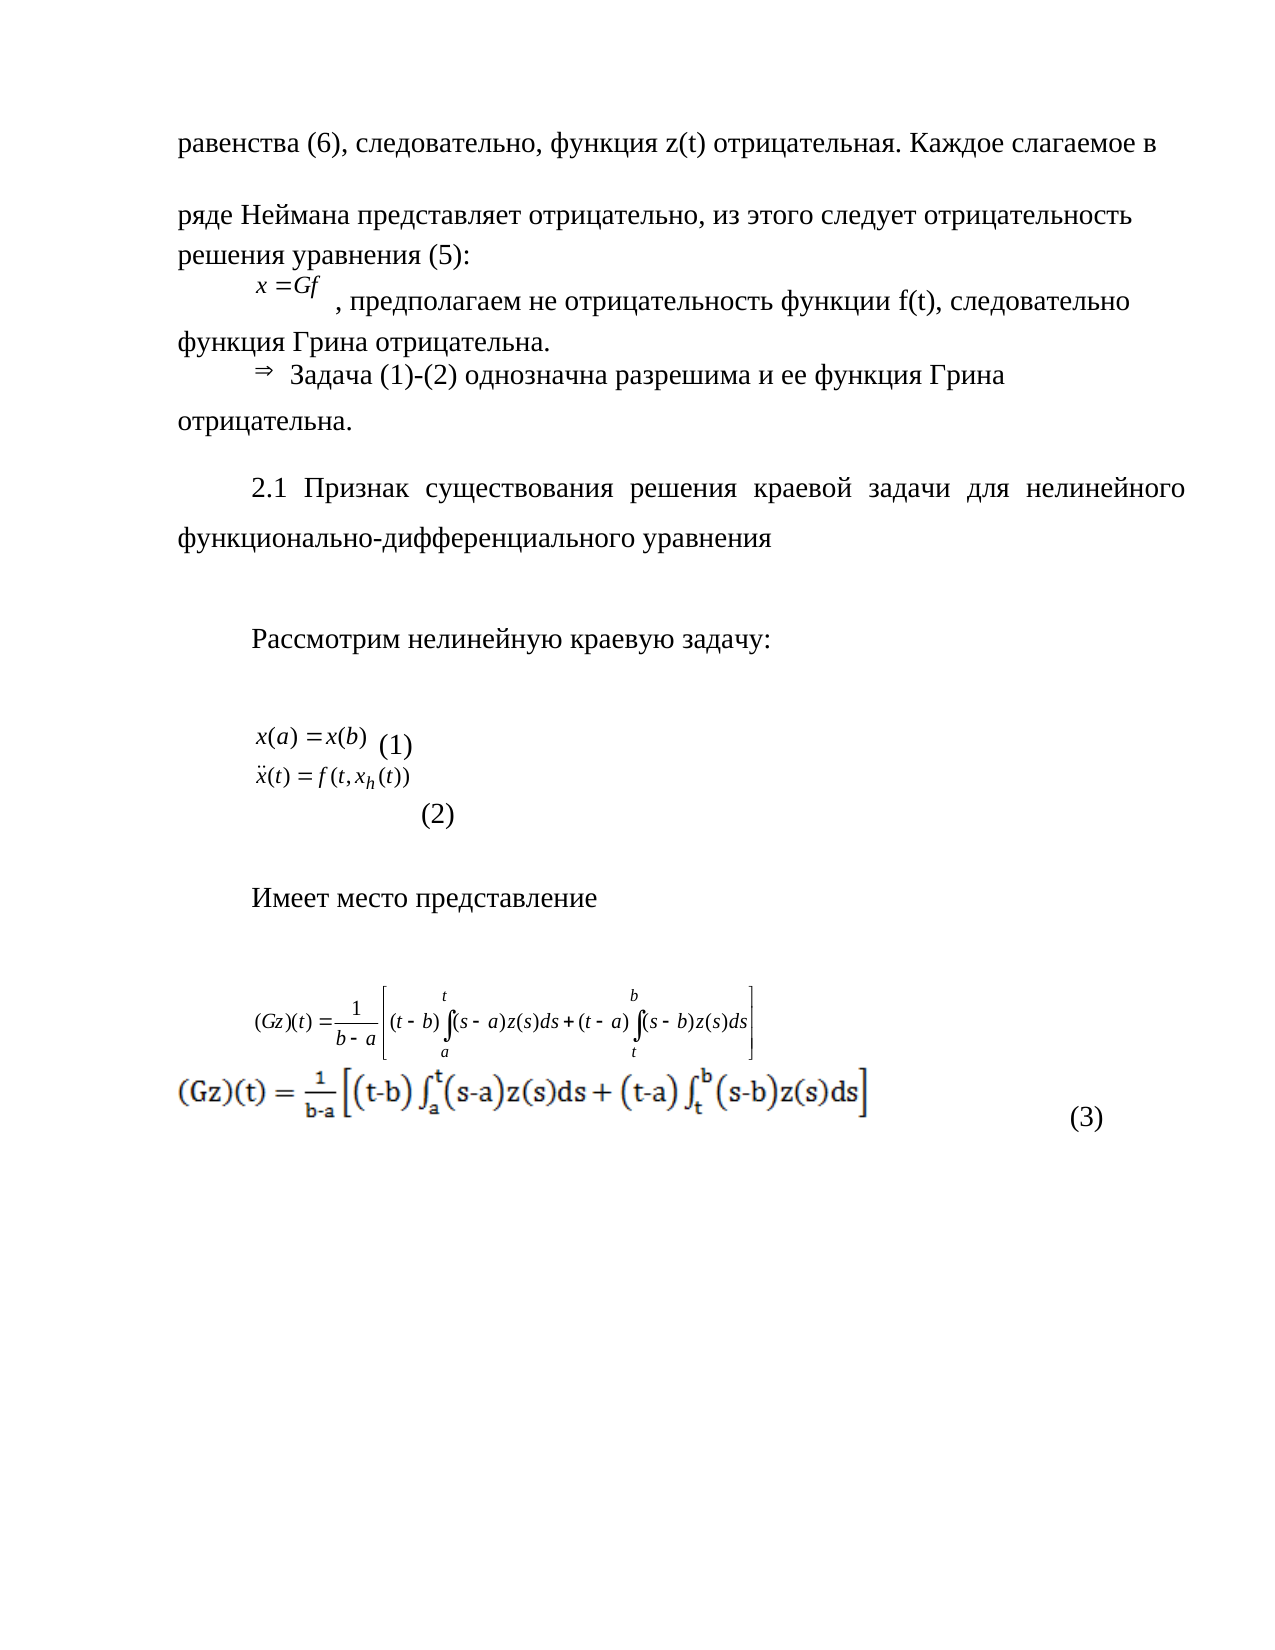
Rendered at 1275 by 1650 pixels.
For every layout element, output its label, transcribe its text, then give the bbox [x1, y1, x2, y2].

picture [177, 1065, 868, 1127]
subtitle 2.1 Признак существования решения краевой задачи для нелинейного функционально-дифференциального уравнения [177, 470, 1186, 554]
text Имеет место представление [177, 880, 1186, 914]
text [177, 118, 1186, 271]
text Задача (1)-(2) однозначна разрешима и ее функция Грина отрицательна. [177, 357, 1186, 437]
text (2) [177, 761, 1186, 830]
text Рассмотрим нелинейную краевую задачу: [177, 621, 1186, 654]
text (1) [177, 722, 1186, 761]
text , предполагаем не отрицательность функции f(t), следовательно функция Грина отрицательна. [177, 271, 1186, 357]
